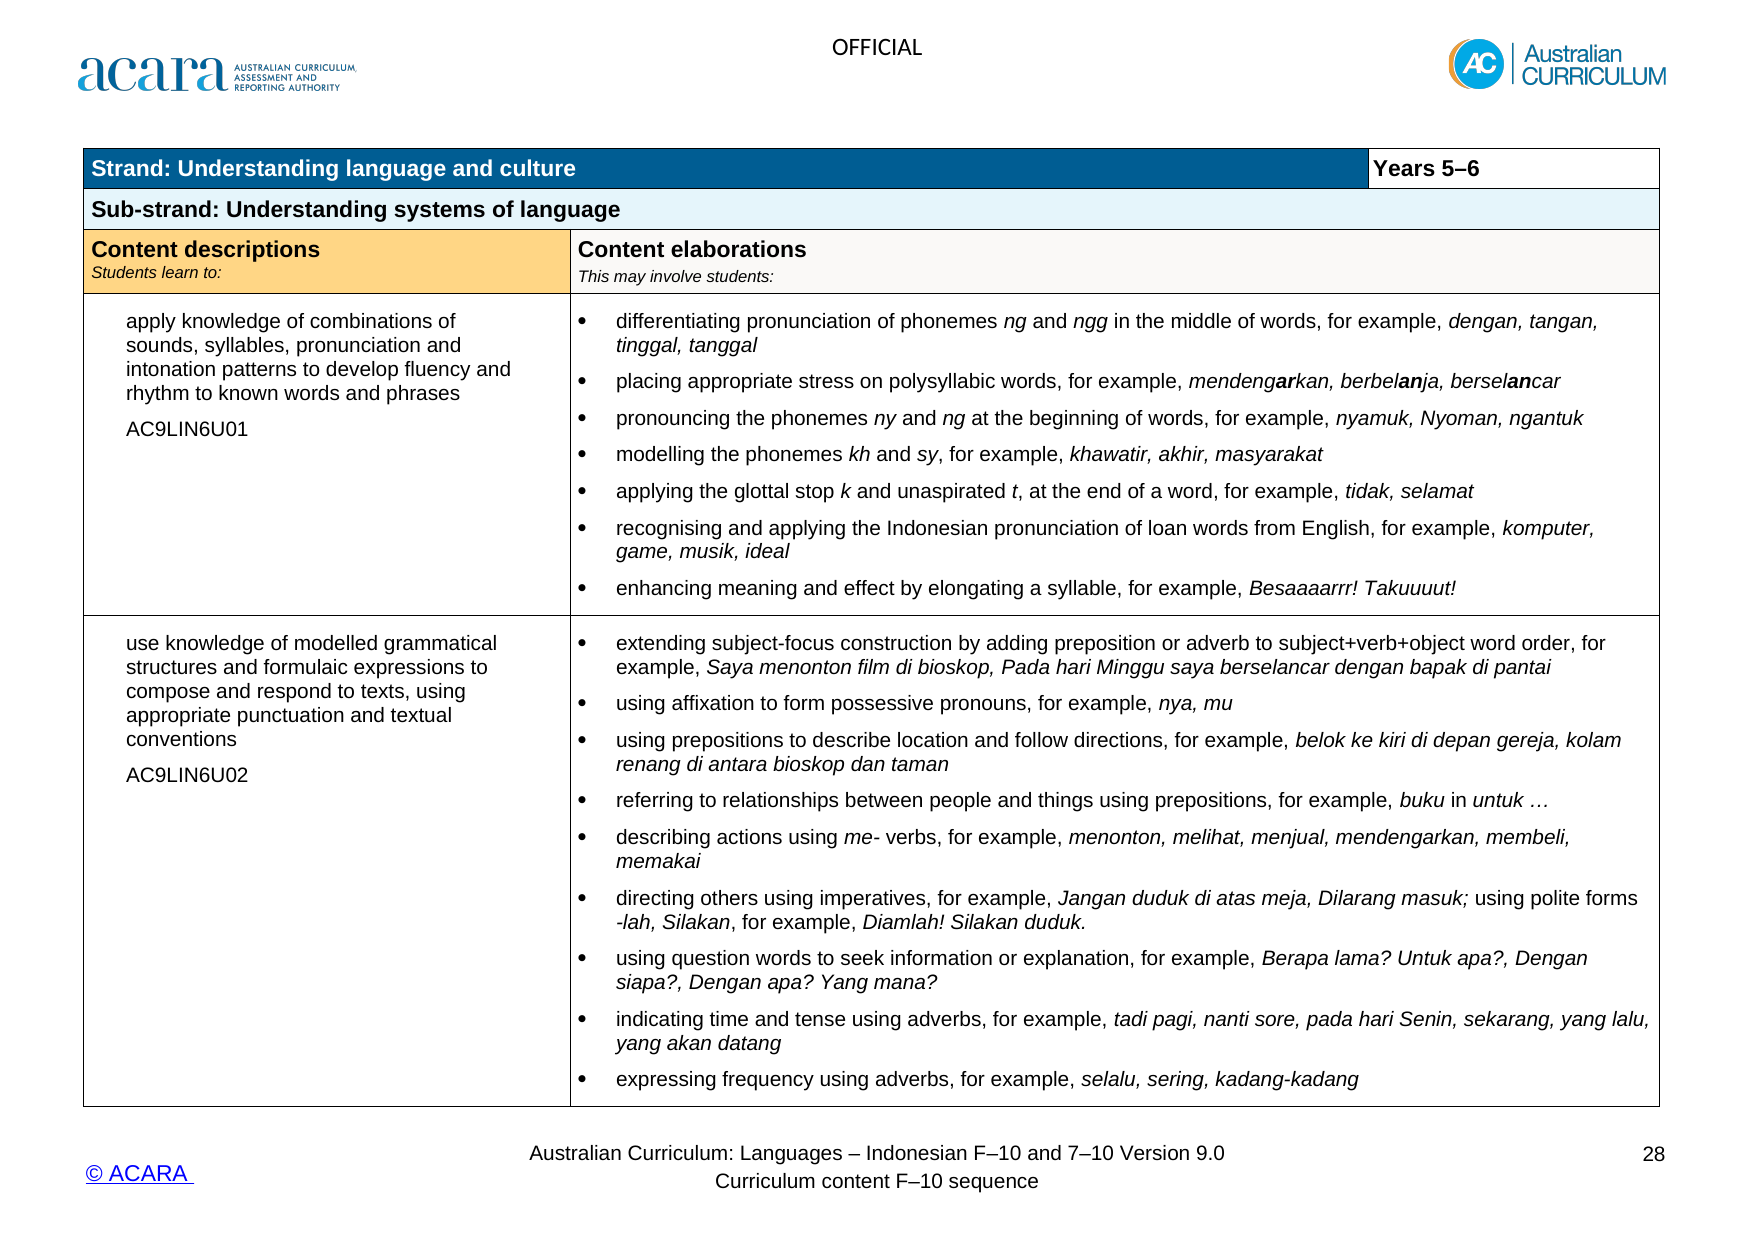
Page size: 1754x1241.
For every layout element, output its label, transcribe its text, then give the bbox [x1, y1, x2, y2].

table_header Years 5–6 [1369, 149, 1659, 188]
picture [1487, 39, 1666, 89]
picture [78, 58, 357, 91]
table_cell Sub-strand: Understanding systems of language [84, 189, 1659, 229]
table_cell apply knowledge of combinations of sounds, syllables, pronunciation and intonation patterns to develop fluency and rhythm to known words and phrases AC9LIN6U01 [84, 294, 570, 615]
table_cell Content descriptions Students learn to: [84, 230, 570, 293]
table_cell Content elaborations This may involve students: [571, 230, 1659, 293]
picture [1448, 39, 1471, 89]
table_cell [571, 616, 1659, 1106]
picture [1464, 53, 1495, 73]
table_header Strand: Understanding language and culture [84, 149, 1368, 188]
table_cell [84, 616, 570, 1106]
table_cell differentiating pronunciation of phonemes ng and ngg in the middle of words, for example, dengan, tangan, tinggal, tanggal placing appropriate stress on polysyllabic words, for example, mendengarkan, berbelanja, berselancar pronouncing the phonemes ny and ng at the beginning of words, for example, nyamuk, Nyoman, ngantuk modelling the phonemes kh and sy, for example, khawatir, akhir, masyarakat applying the glottal stop k and unaspirated t, at the end of a word, for example, tidak, selamat recognising and applying the Indonesian pronunciation of loan words from English, for example, komputer, game, musik, ideal enhancing meaning and effect by elongating a syllable, for example, Besaaaarrr! Takuuuut! [571, 294, 1659, 615]
